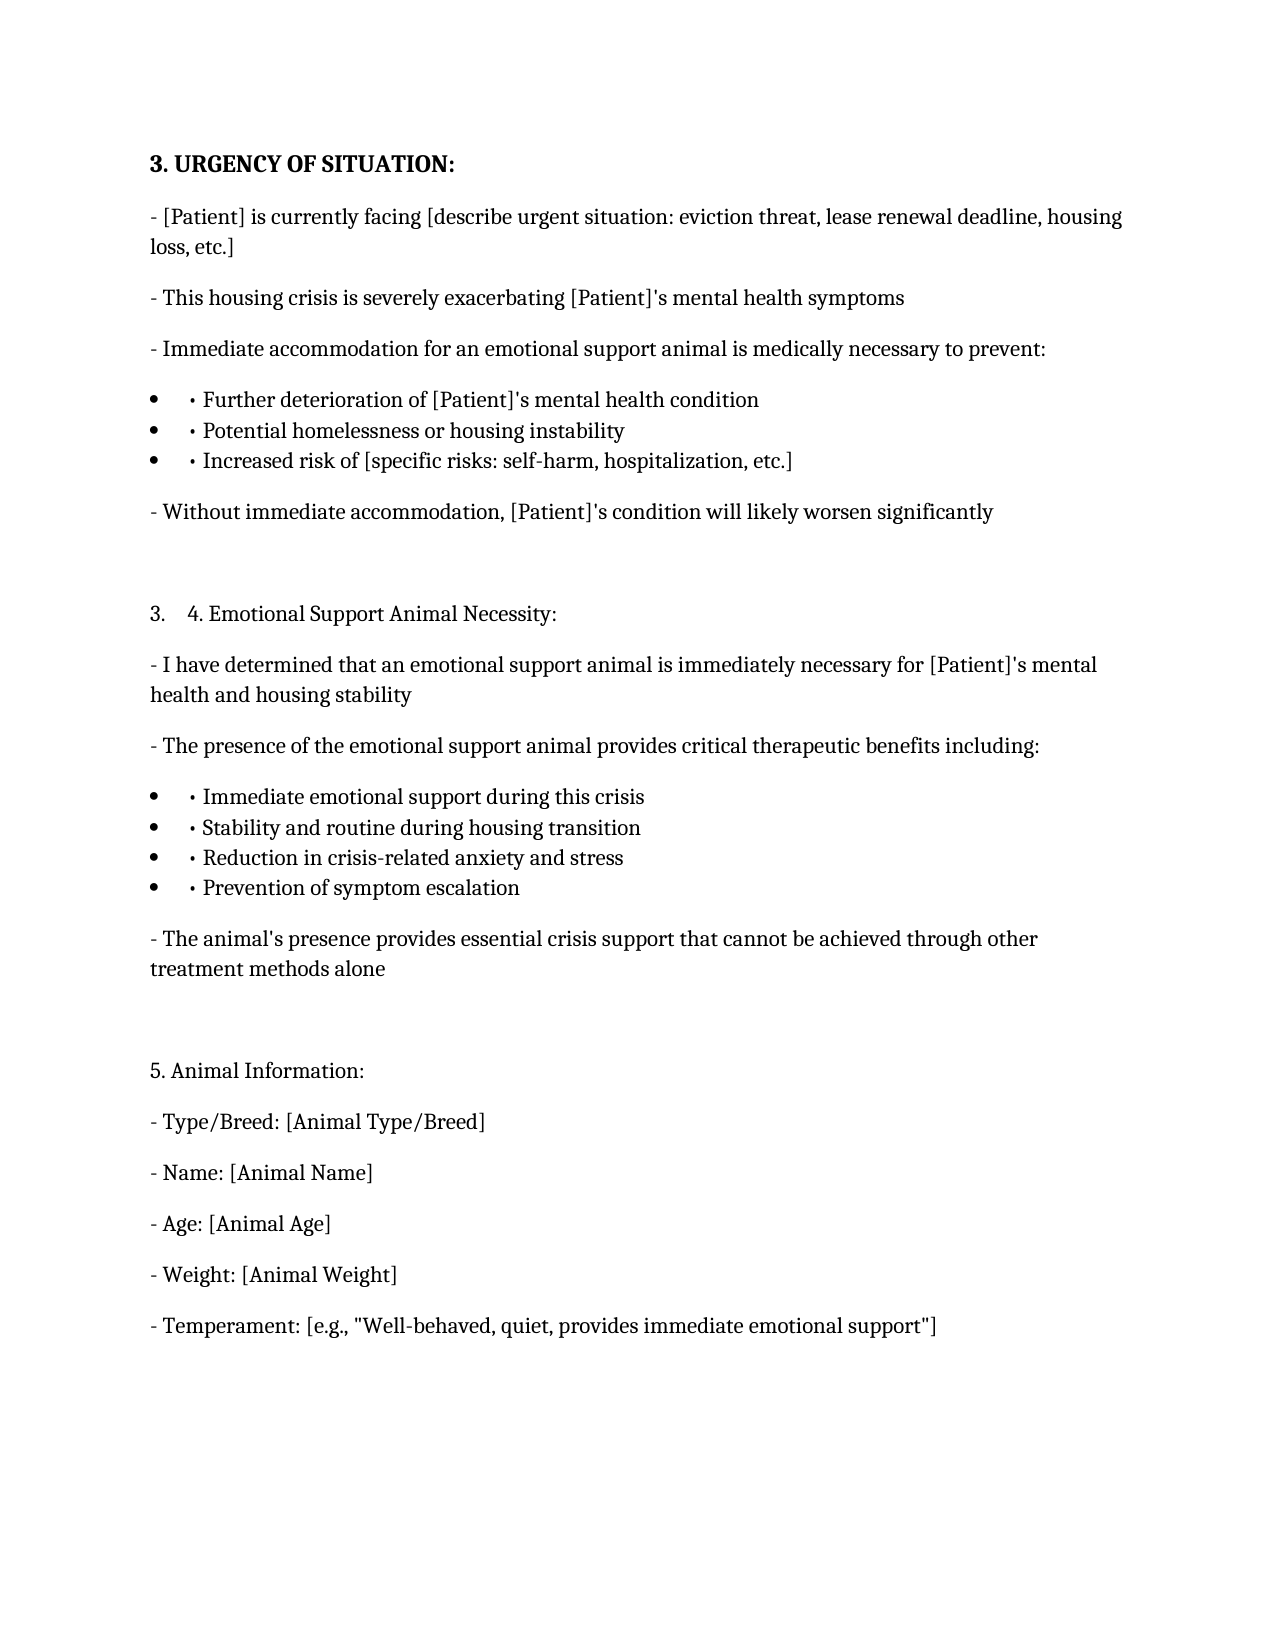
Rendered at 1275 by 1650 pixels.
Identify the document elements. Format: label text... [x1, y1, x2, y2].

text - Type/Breed: [Animal Type/Breed] [150, 1109, 1125, 1135]
list • Further deterioration of [Patient]'s mental health condition [150, 387, 1125, 413]
list • Increased risk of [specific risks: self-harm, hospitalization, etc.] [150, 448, 1125, 474]
text - [Patient] is currently facing [describe urgent situation: eviction threat, lease renewal deadline, housing loss, etc.] [150, 204, 1125, 260]
text - The presence of the emotional support animal provides critical therapeutic benefits including: [150, 733, 1125, 759]
list • Prevention of symptom escalation [150, 875, 1125, 901]
list • Reduction in crisis-related anxiety and stress [150, 844, 1125, 871]
list • Immediate emotional support during this crisis [150, 784, 1125, 810]
text 5. Animal Information: [150, 1058, 1125, 1084]
text - Age: [Animal Age] [150, 1211, 1125, 1237]
list 4. Emotional Support Animal Necessity: [150, 601, 1125, 627]
text - Without immediate accommodation, [Patient]'s condition will likely worsen significantly [150, 499, 1125, 525]
text - Temperament: [e.g., "Well-behaved, quiet, provides immediate emotional support"] [150, 1313, 1125, 1339]
text - The animal's presence provides essential crisis support that cannot be achieved through other treatment methods alone [150, 926, 1125, 982]
text - Immediate accommodation for an emotional support animal is medically necessary to prevent: [150, 336, 1125, 362]
list • Stability and routine during housing transition [150, 814, 1125, 841]
text - I have determined that an emotional support animal is immediately necessary for [Patient]'s mental health and housing stability [150, 652, 1125, 708]
text - Name: [Animal Name] [150, 1160, 1125, 1186]
text 3. URGENCY OF SITUATION: [150, 150, 1125, 179]
text - Weight: [Animal Weight] [150, 1262, 1125, 1288]
text - This housing crisis is severely exacerbating [Patient]'s mental health symptoms [150, 285, 1125, 311]
list • Potential homelessness or housing instability [150, 417, 1125, 444]
